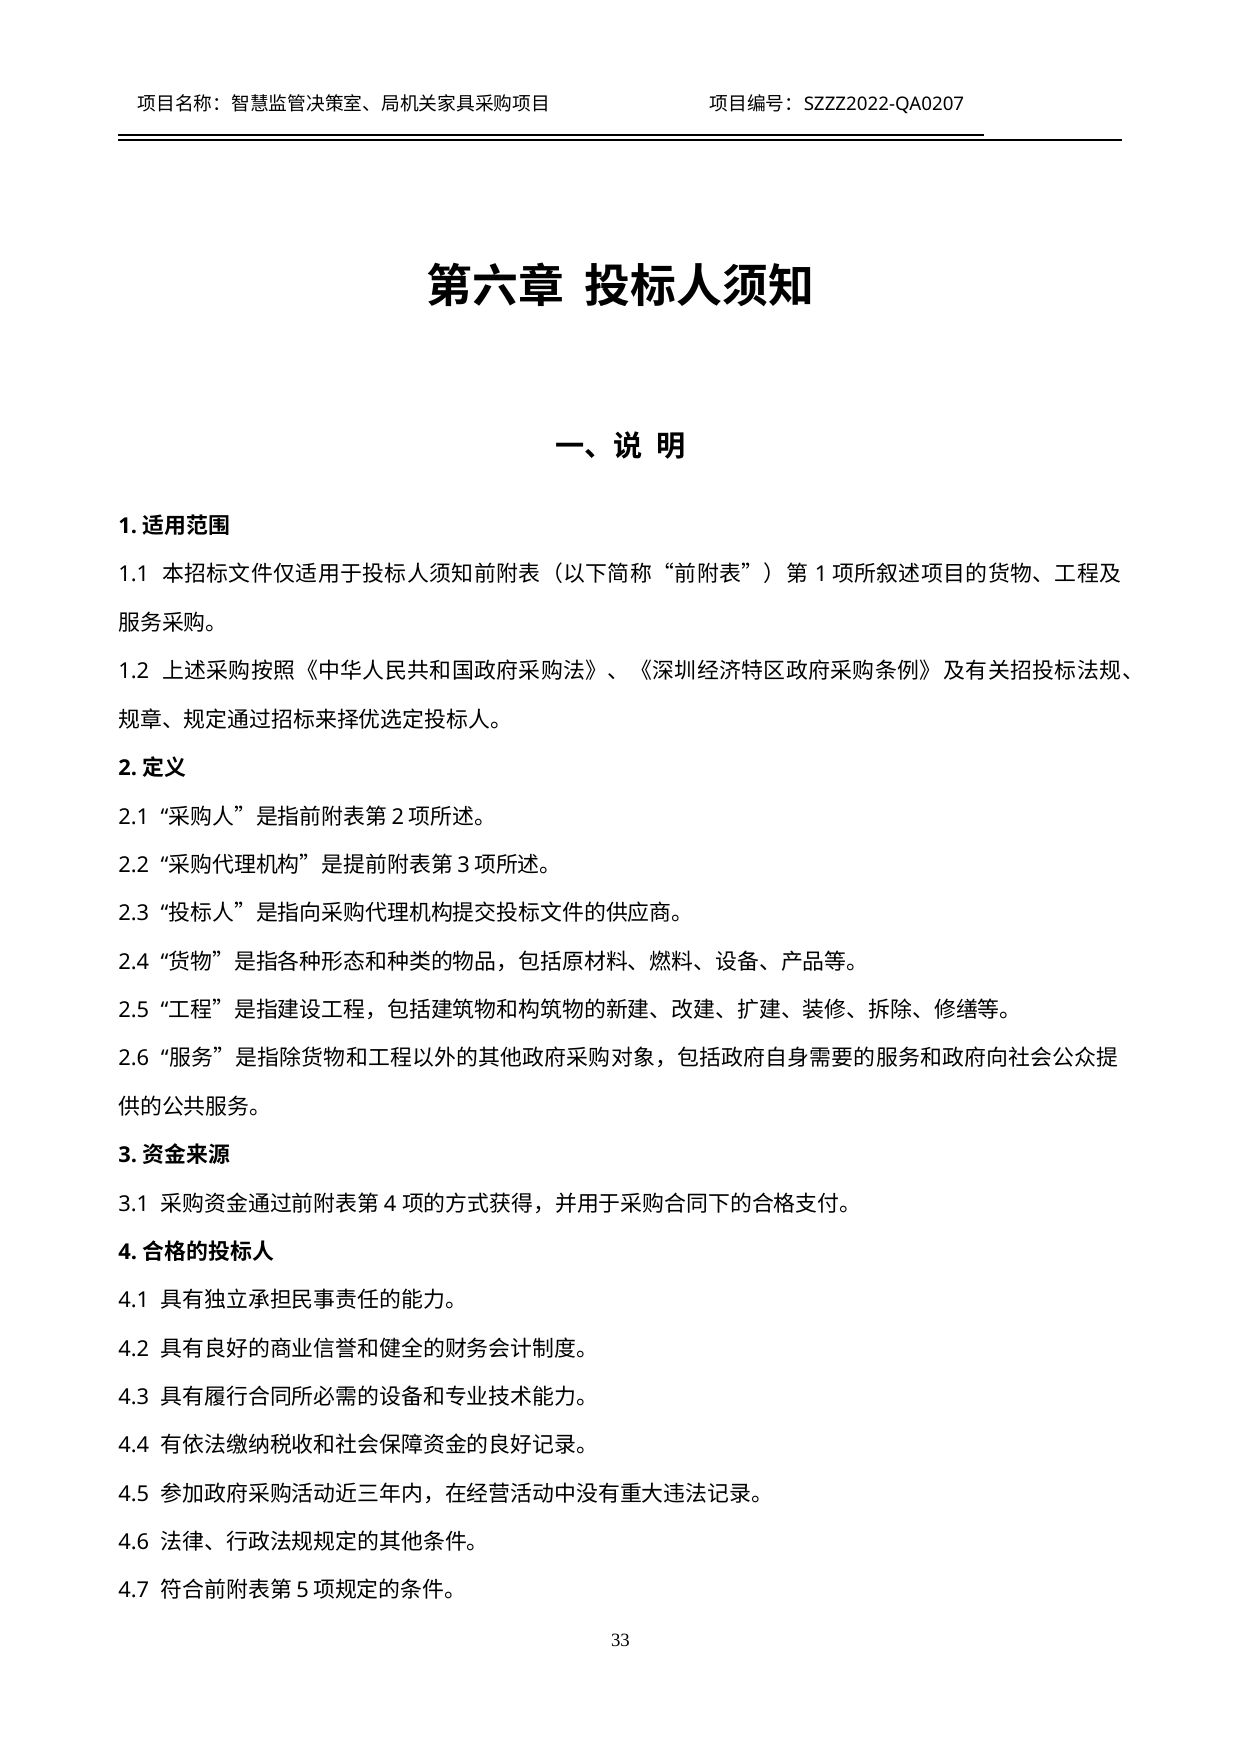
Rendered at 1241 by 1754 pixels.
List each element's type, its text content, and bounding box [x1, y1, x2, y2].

text 2.6 “服务”是指除货物和工程以外的其他政府采购对象，包括政府自身需要的服务和政府向社会公众提供的公共服务。 [118, 1040, 1122, 1121]
text 4. 合格的投标人 [118, 1234, 1122, 1266]
text 2.3 “投标人”是指向采购代理机构提交投标文件的供应商。 [118, 895, 1122, 927]
text 1. 适用范围 [118, 507, 1122, 540]
text 2.2 “采购代理机构”是提前附表第3项所述。 [118, 847, 1122, 879]
text 2.5 “工程”是指建设工程，包括建筑物和构筑物的新建、改建、扩建、装修、拆除、修缮等。 [118, 992, 1122, 1024]
text 2.4 “货物”是指各种形态和种类的物品，包括原材料、燃料、设备、产品等。 [118, 943, 1122, 976]
text 3. 资金来源 [118, 1137, 1122, 1169]
text 2.1 “采购人”是指前附表第2项所述。 [118, 798, 1122, 831]
text 3.1 采购资金通过前附表第4 项的方式获得，并用于采购合同下的合格支付。 [118, 1185, 1122, 1218]
subtitle 一、说 明 [118, 412, 1122, 477]
subtitle 第六章 投标人须知 [118, 234, 1122, 332]
text 4.3 具有履行合同所必需的设备和专业技术能力。 [118, 1379, 1122, 1411]
text 4.1 具有独立承担民事责任的能力。 [118, 1282, 1122, 1314]
text 1.1 本招标文件仅适用于投标人须知前附表（以下简称“前附表”）第1项所叙述项目的货物、工程及服务采购。 [118, 556, 1122, 637]
text 4.5 参加政府采购活动近三年内，在经营活动中没有重大违法记录。 [118, 1475, 1122, 1508]
text 4.4 有依法缴纳税收和社会保障资金的良好记录。 [118, 1427, 1122, 1459]
text 4.2 具有良好的商业信誉和健全的财务会计制度。 [118, 1330, 1122, 1363]
text 1.2 上述采购按照《中华人民共和国政府采购法》、《深圳经济特区政府采购条例》及有关招投标法规、规章、规定通过招标来择优选定投标人。 [118, 653, 1122, 734]
text 4.6 法律、行政法规规定的其他条件。 [118, 1524, 1122, 1556]
text 2. 定义 [118, 750, 1122, 782]
text 4.7 符合前附表第5项规定的条件。 [118, 1572, 1122, 1604]
